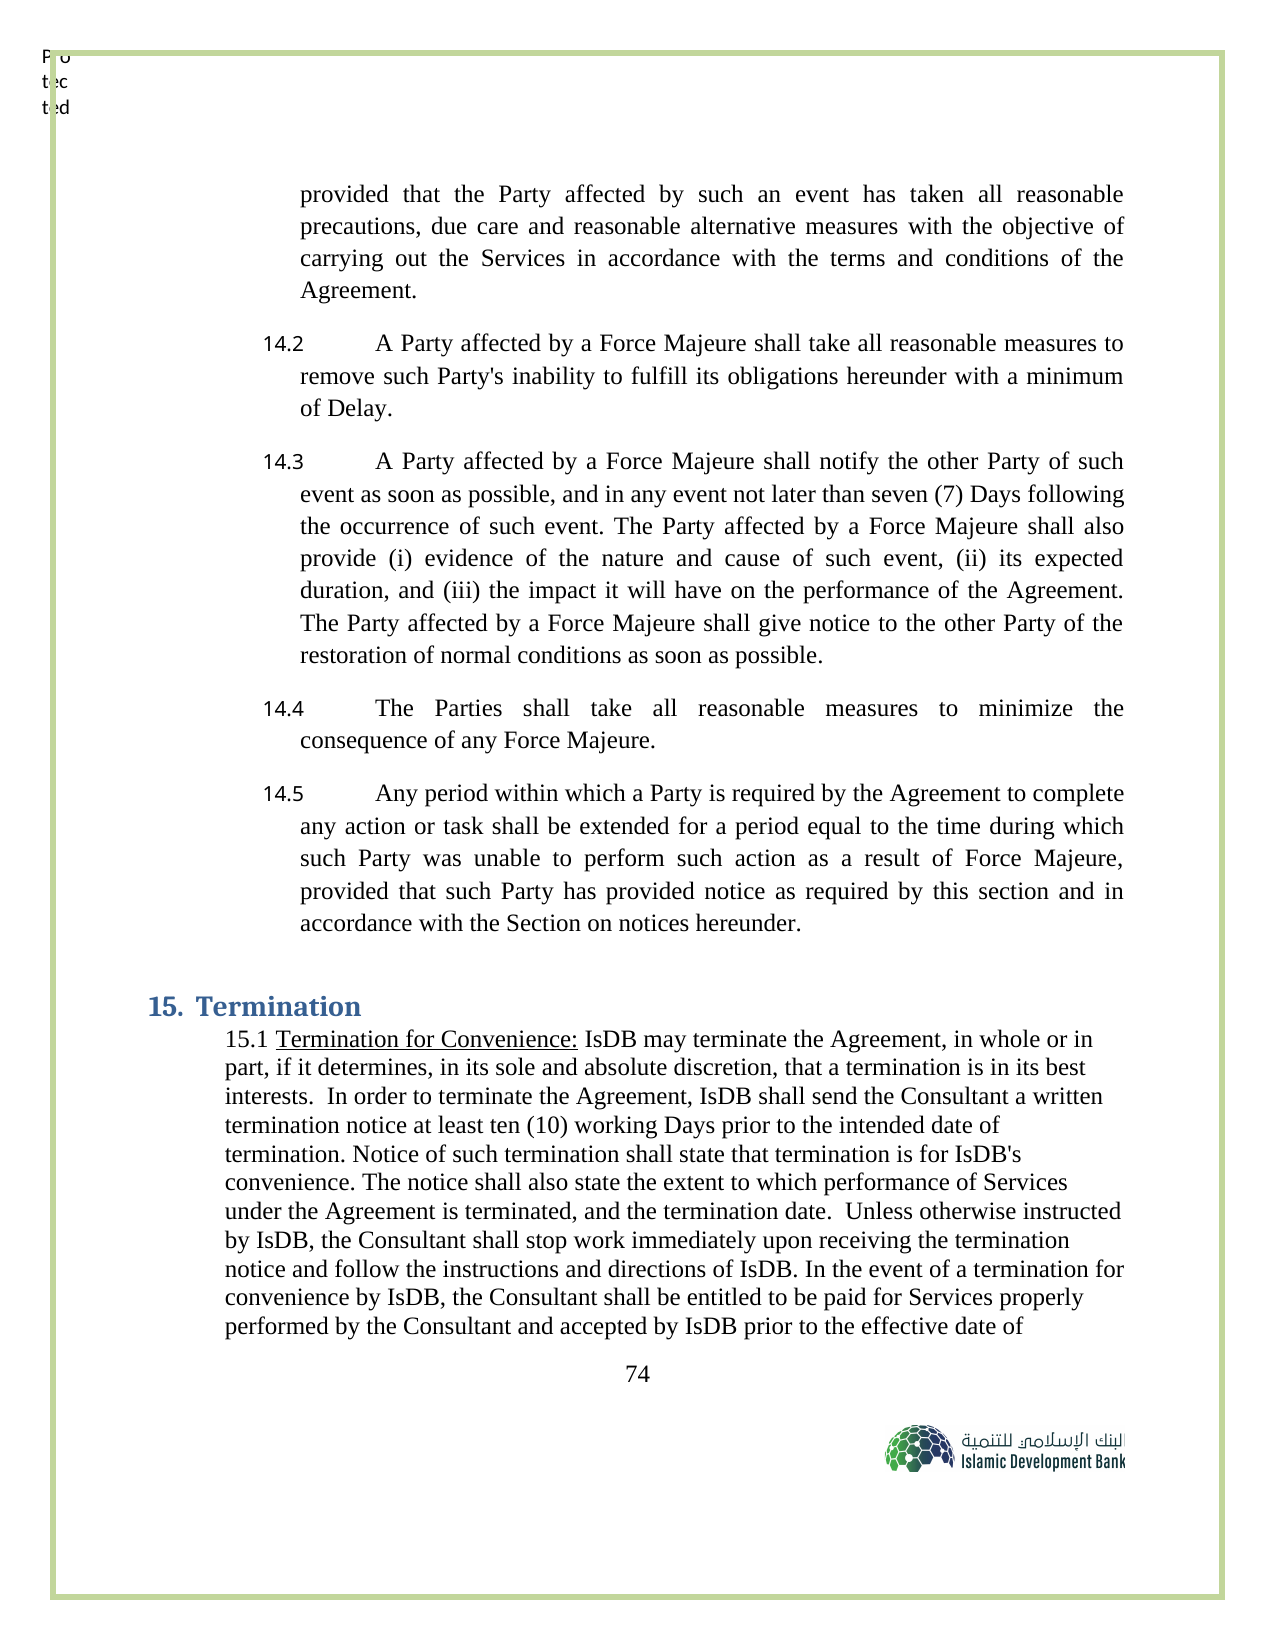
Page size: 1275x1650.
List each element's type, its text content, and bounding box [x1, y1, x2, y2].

list The Parties shall take all reasonable measures to minimize the consequence of any Force Majeure. [262, 693, 1125, 754]
list A Party affected by a Force Majeure shall notify the other Party of such event as soon as possible, and in any event not later than seven (7) Days following the occurrence of such event. The Party affected by a Force Majeure shall also provide (i) evidence of the nature and cause of such event, (ii) its expected duration, and (iii) the impact it will have on the performance of the Agreement. The Party affected by a Force Majeure shall give notice to the other Party of the restoration of normal conditions as soon as possible. [262, 446, 1125, 669]
list Any period within which a Party is required by the Agreement to complete any action or task shall be extended for a period equal to the time during which such Party was unable to perform such action as a result of Force Majeure, provided that such Party has provided notice as required by this section and in accordance with the Section on notices hereunder. [262, 778, 1125, 937]
subtitle 15. Termination [148, 990, 1125, 1024]
picture [884, 1425, 1125, 1472]
list A Party affected by a Force Majeure shall take all reasonable measures to remove such Party's inability to fulfill its obligations hereunder with a minimum of Delay. [262, 328, 1125, 422]
